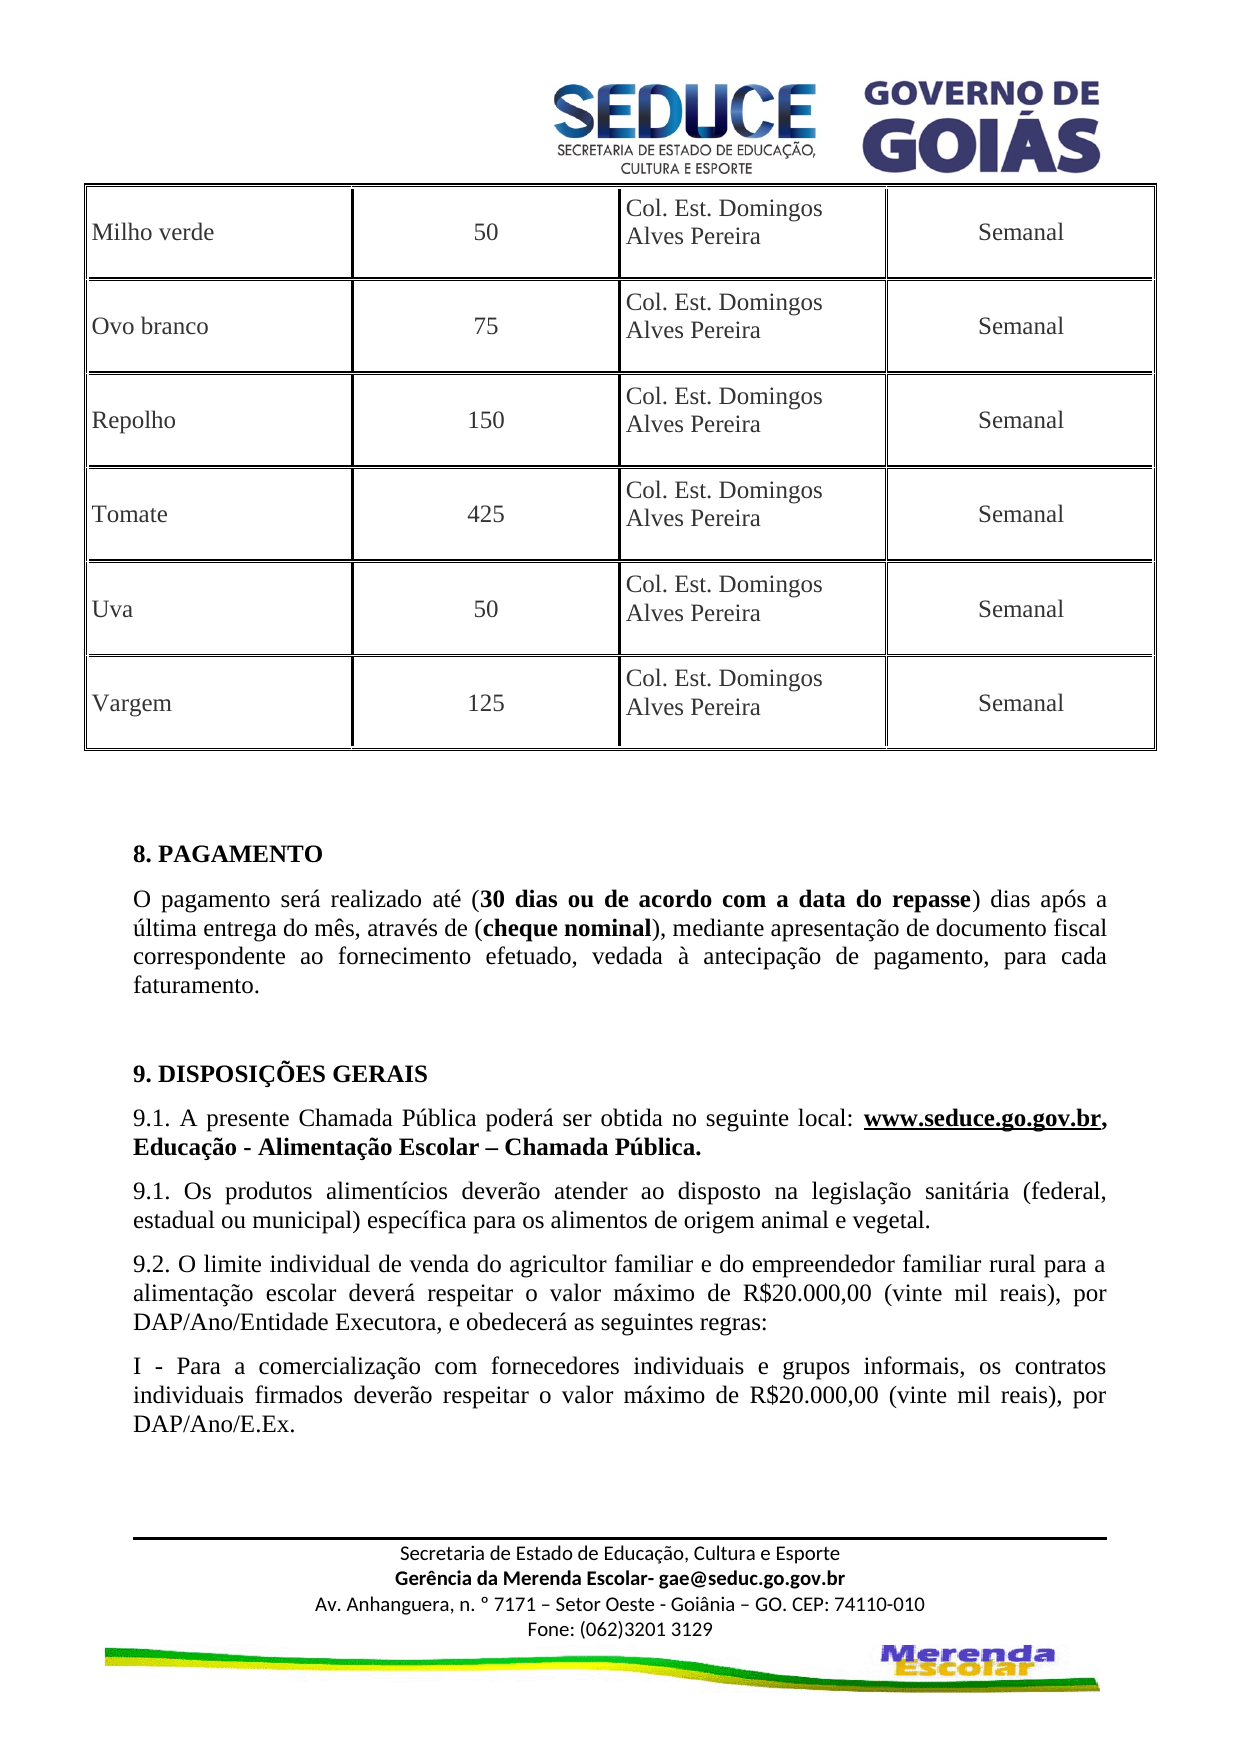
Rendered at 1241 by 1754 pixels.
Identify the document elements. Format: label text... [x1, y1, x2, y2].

table_cell Col. Est. Domingos Alves Pereira [621, 563, 885, 653]
text 9.1. Os produtos alimentícios deverão atender ao disposto na legislação sanitária (federal, estadual ou municipal) específica para os alimentos de origem animal e vegetal. [133, 1176, 1107, 1234]
table_cell Semanal [886, 654, 1154, 748]
table_cell Ovo branco [87, 277, 351, 371]
table_cell 125 [352, 657, 619, 748]
text 9.2. O limite individual de venda do agricultor familiar e do empreendedor familiar rural para a alimentação escolar deverá respeitar o valor máximo de R$20.000,00 (vinte mil reais), por DAP/Ano/Entidade Executora, e obedecerá as seguintes regras: [133, 1249, 1107, 1336]
table_cell 150 [354, 375, 618, 465]
text O pagamento será realizado até (30 dias ou de acordo com a data do repasse) dias após a última entrega do mês, através de (cheque nominal), mediante apresentação de documento fiscal correspondente ao fornecimento efetuado, vedada à antecipação de pagamento, para cada faturamento. [133, 884, 1107, 999]
table_cell Semanal [888, 465, 1154, 559]
table_cell Semanal [888, 559, 1154, 653]
table_cell Repolho [87, 371, 351, 465]
table_cell 425 [354, 469, 618, 559]
table_cell Semanal [888, 277, 1154, 371]
table_cell Vargem [87, 654, 352, 748]
text 9. DISPOSIÇÕES GERAIS [133, 1059, 1107, 1088]
table_cell Tomate [87, 465, 351, 559]
table_cell Semanal [888, 371, 1154, 465]
text 9.1. A presente Chamada Pública poderá ser obtida no seguinte local: www.seduce.go.gov.br, Educação - Alimentação Escolar – Chamada Pública. [133, 1103, 1107, 1161]
table_cell Col. Est. Domingos Alves Pereira [621, 281, 885, 371]
text 8. PAGAMENTO [133, 839, 1107, 868]
table_cell 75 [354, 281, 618, 371]
table_cell Col. Est. Domingos Alves Pereira [621, 375, 885, 465]
table_cell Col. Est. Domingos Alves Pereira [619, 187, 886, 277]
table_cell Semanal [886, 187, 1154, 277]
table_cell Col. Est. Domingos Alves Pereira [621, 469, 885, 559]
table_cell 50 [354, 563, 618, 653]
table_cell Milho verde [87, 185, 352, 277]
text I - Para a comercialização com fornecedores individuais e grupos informais, os contratos individuais firmados deverão respeitar o valor máximo de R$20.000,00 (vinte mil reais), por DAP/Ano/E.Ex. [133, 1351, 1107, 1438]
picture [553, 73, 1108, 183]
table_cell Col. Est. Domingos Alves Pereira [619, 657, 886, 748]
table_cell 50 [352, 187, 619, 277]
table_cell Uva [87, 559, 351, 653]
